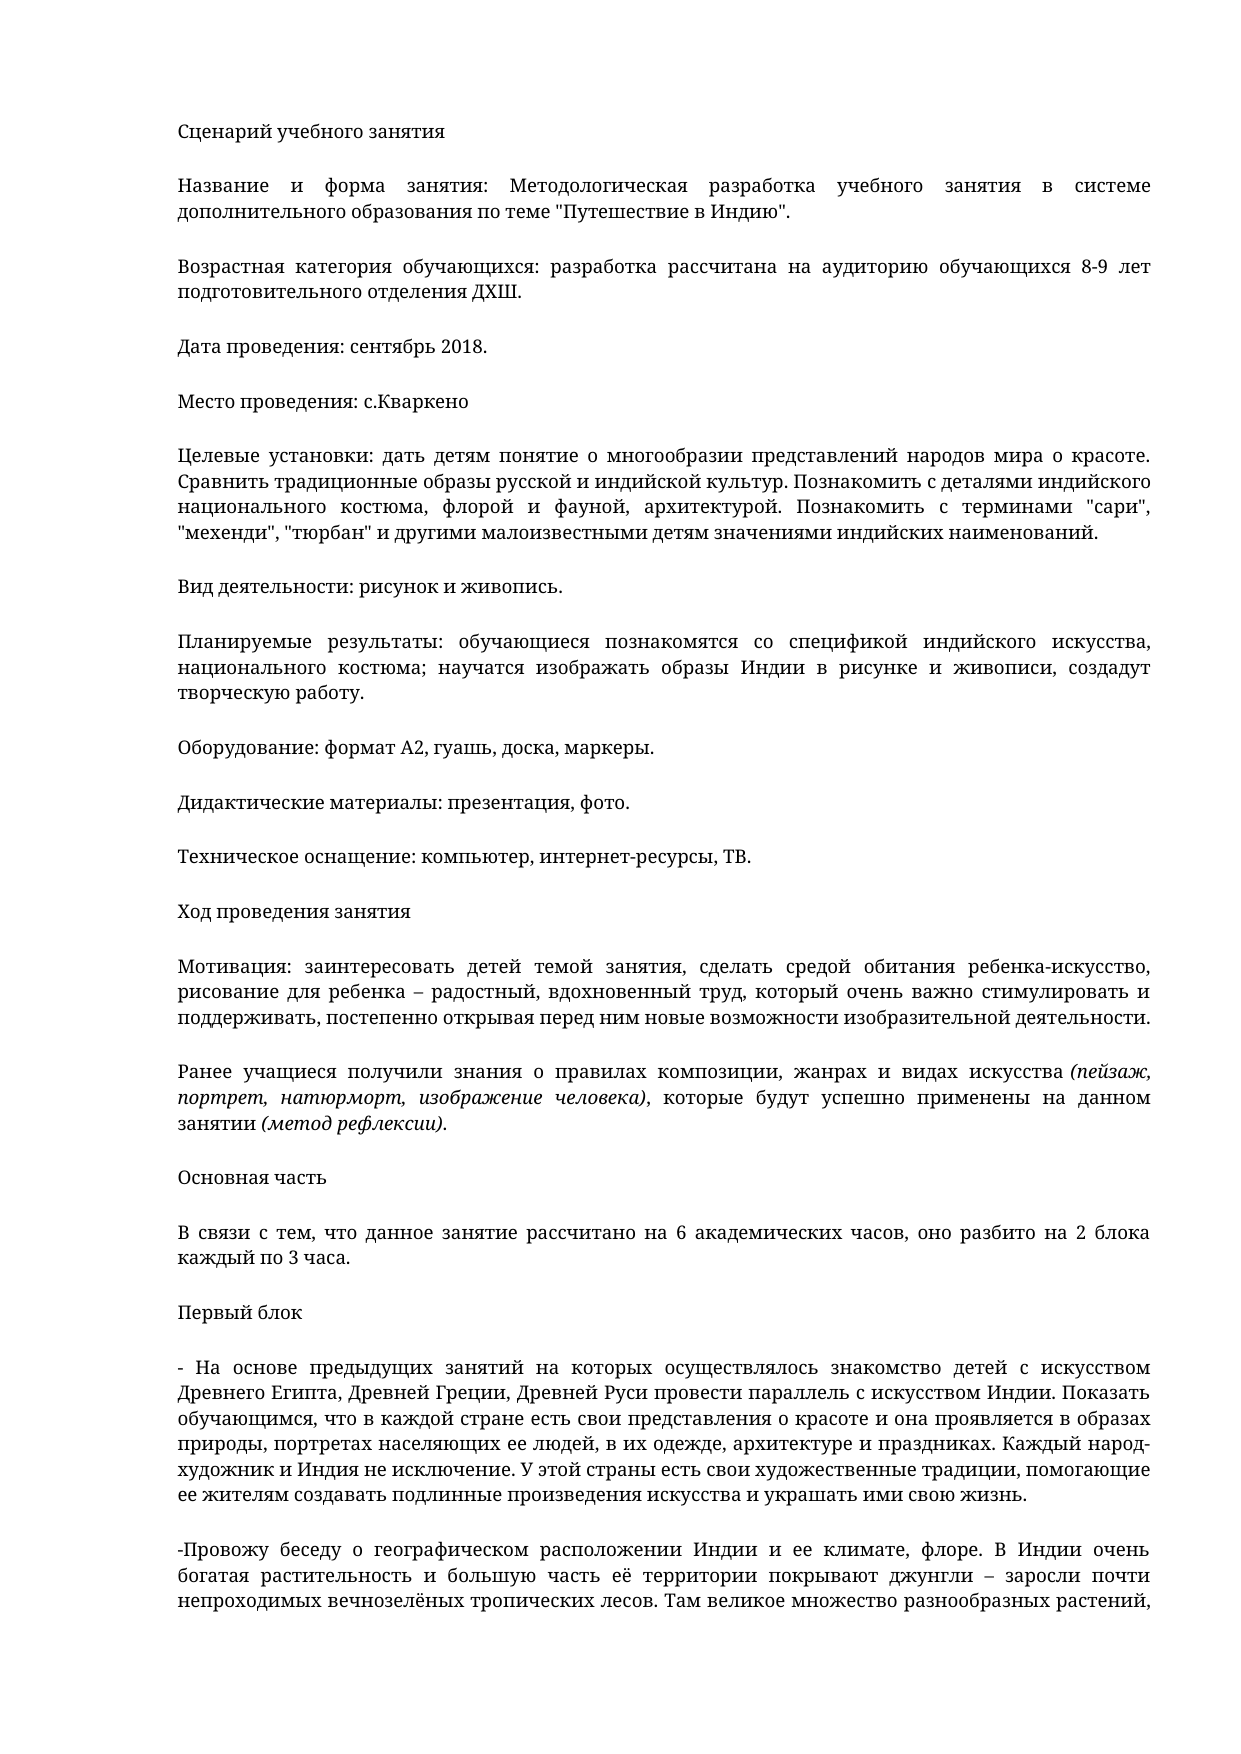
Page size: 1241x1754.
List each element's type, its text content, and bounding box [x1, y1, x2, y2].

text Дидактические материалы: презентация, фото. [177, 789, 1152, 814]
text В связи с тем, что данное занятие рассчитано на 6 академических часов, оно разбито на 2 блока каждый по 3 часа. [177, 1219, 1152, 1270]
text Мотивация: заинтересовать детей темой занятия, сделать средой обитания ребенка-искусство, рисование для ребенка – радостный, вдохновенный труд, который очень важно стимулировать и поддерживать, постепенно открывая перед ним новые возможности изобразительной деятельности. [177, 953, 1152, 1029]
text Оборудование: формат А2, гуашь, доска, маркеры. [177, 734, 1152, 760]
text Название и форма занятия: Методологическая разработка учебного занятия в системе дополнительного образования по теме "Путешествие в Индию". [177, 173, 1152, 224]
text Возрастная категория обучающихся: разработка рассчитана на аудиторию обучающихся 8-9 лет подготовительного отделения ДХШ. [177, 253, 1152, 304]
text - На основе предыдущих занятий на которых осуществлялось знакомство детей с искусством Древнего Египта, Древней Греции, Древней Руси провести параллель с искусством Индии. Показать обучающимся, что в каждой стране есть свои представления о красоте и она проявляется в образах природы, портретах населяющих ее людей, в их одежде, архитектуре и праздниках. Каждый народ-художник и Индия не исключение. У этой страны есть свои художественные традиции, помогающие ее жителям создавать подлинные произведения искусства и украшать ими свою жизнь. [177, 1354, 1152, 1507]
text Ход проведения занятия [177, 898, 1152, 924]
text Сценарий учебного занятия [177, 118, 1152, 144]
text Вид деятельности: рисунок и живопись. [177, 574, 1152, 599]
text Ранее учащиеся получили знания о правилах композиции, жанрах и видах искусства (пейзаж, портрет, натюрморт, изображение человека), которые будут успешно применены на данном занятии (метод рефлексии). [177, 1059, 1152, 1135]
text Дата проведения: сентябрь 2018. [177, 333, 1152, 359]
text Место проведения: с.Кваркено [177, 388, 1152, 413]
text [177, 1536, 1152, 1613]
text Техническое оснащение: компьютер, интернет-ресурсы, ТВ. [177, 844, 1152, 869]
text Основная часть [177, 1164, 1152, 1190]
text Планируемые результаты: обучающиеся познакомятся со спецификой индийского искусства, национального костюма; научатся изображать образы Индии в рисунке и живописи, создадут творческую работу. [177, 628, 1152, 705]
text Первый блок [177, 1299, 1152, 1325]
text Целевые установки: дать детям понятие о многообразии представлений народов мира о красоте. Сравнить традиционные образы русской и индийской культур. Познакомить с деталями индийского национального костюма, флорой и фауной, архитектурой. Познакомить с терминами "сари", "мехенди", "тюрбан" и другими малоизвестными детям значениями индийских наименований. [177, 443, 1152, 545]
